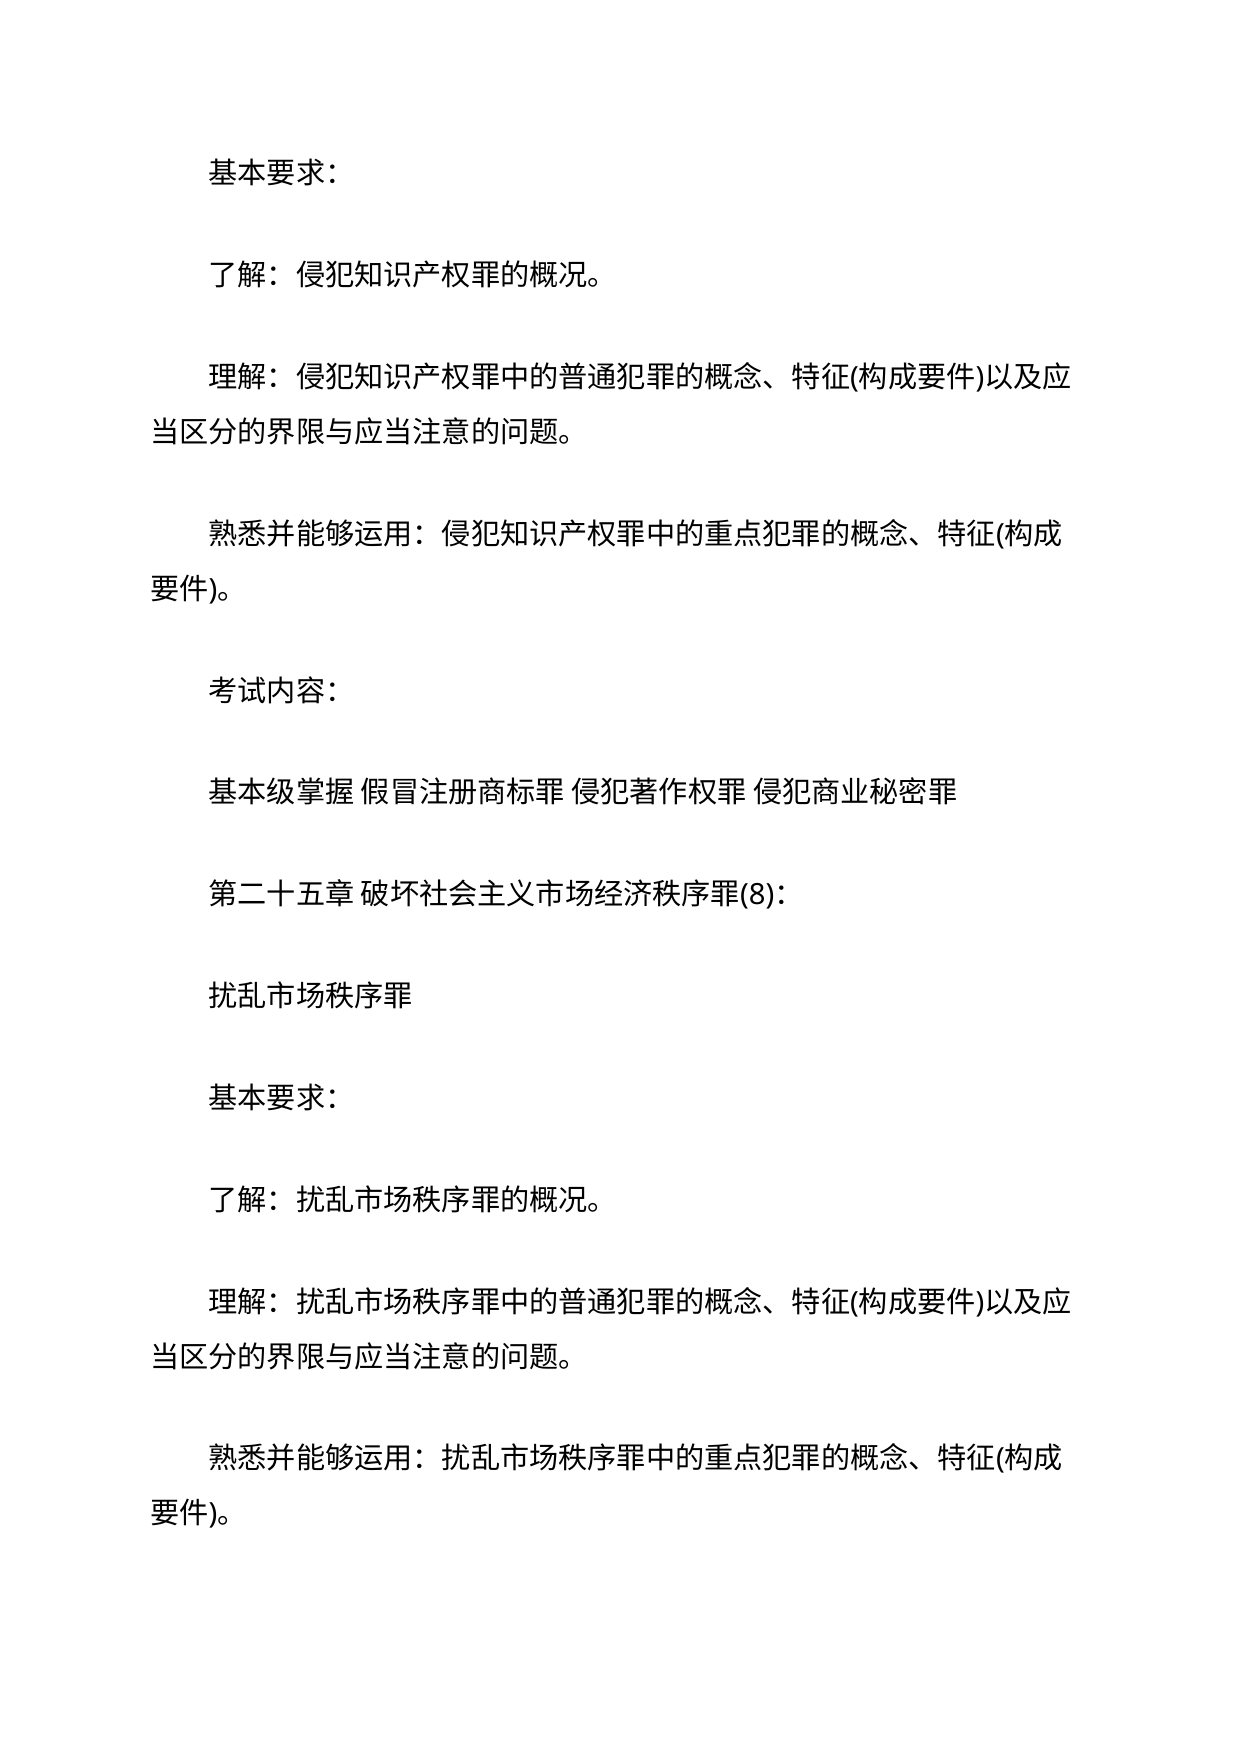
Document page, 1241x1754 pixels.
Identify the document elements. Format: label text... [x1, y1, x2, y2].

text 扰乱市场秩序罪 [150, 973, 1090, 1015]
text 理解：侵犯知识产权罪中的普通犯罪的概念、特征(构成要件)以及应当区分的界限与应当注意的问题。 [150, 353, 1090, 451]
text 了解：侵犯知识产权罪的概况。 [150, 252, 1090, 294]
text 基本级掌握 假冒注册商标罪 侵犯著作权罪 侵犯商业秘密罪 [150, 769, 1090, 811]
text 考试内容： [150, 667, 1090, 709]
text 理解：扰乱市场秩序罪中的普通犯罪的概念、特征(构成要件)以及应当区分的界限与应当注意的问题。 [150, 1278, 1090, 1375]
text 第二十五章 破坏社会主义市场经济秩序罪(8)： [150, 871, 1090, 913]
text 熟悉并能够运用：扰乱市场秩序罪中的重点犯罪的概念、特征(构成要件)。 [150, 1435, 1090, 1532]
text 基本要求： [150, 1074, 1090, 1117]
text 了解：扰乱市场秩序罪的概况。 [150, 1176, 1090, 1219]
text 基本要求： [150, 150, 1090, 192]
text 熟悉并能够运用：侵犯知识产权罪中的重点犯罪的概念、特征(构成要件)。 [150, 510, 1090, 608]
